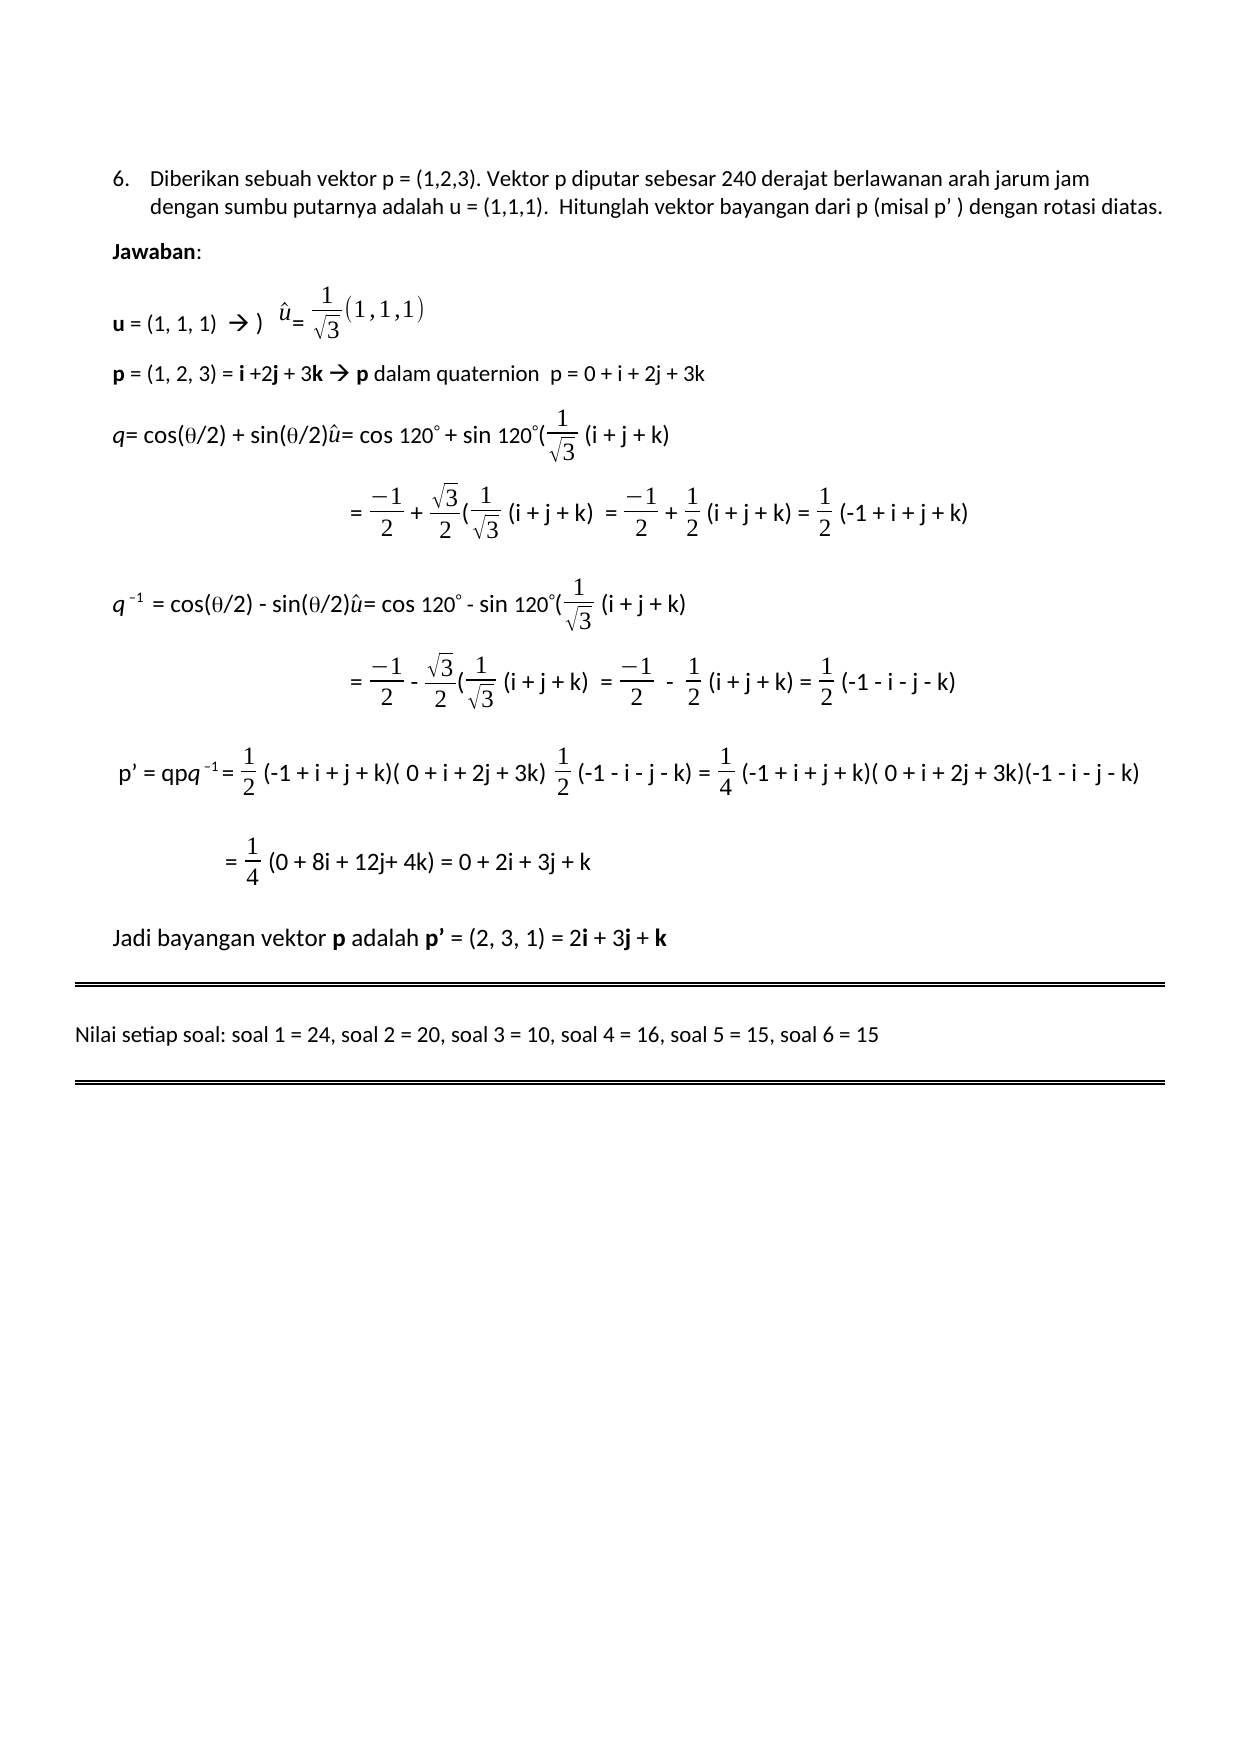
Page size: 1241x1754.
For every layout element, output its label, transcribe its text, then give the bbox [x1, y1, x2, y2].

text p’ = qpq –1 = (-1 + i + j + k)( 0 + i + 2j + 3k) (-1 - i - j - k) = (-1 + i + j + k)( 0 + i + 2j + 3k)(-1 - i - j - k) [75, 743, 1165, 802]
text q= cos(/2) + sin(/2)= cos 120 + sin 120( (i + j + k) [112, 404, 1165, 465]
text = + ( (i + j + k) = + (i + j + k) = (-1 + i + j + k) [75, 482, 1165, 543]
text = (0 + 8i + 12j+ 4k) = 0 + 2i + 3j + k [75, 832, 1165, 891]
text u = (1, 1, 1) ) = [112, 282, 1165, 343]
text Nilai setiap soal: soal 1 = 24, soal 2 = 20, soal 3 = 10, soal 4 = 16, soal 5 = 15, soal 6 = 15 [75, 1020, 1165, 1048]
text q –1 = cos(/2) - sin(/2)= cos 120 - sin 120( (i + j + k) [112, 573, 1165, 634]
text p = (1, 2, 3) = i +2j + 3k p dalam quaternion p = 0 + i + 2j + 3k [112, 359, 1165, 387]
text Jawaban: [112, 237, 1165, 265]
text = - ( (i + j + k) = - (i + j + k) = (-1 - i - j - k) [75, 651, 1165, 712]
text Jadi bayangan vektor p adalah p’ = (2, 3, 1) = 2i + 3j + k [75, 922, 1165, 952]
list Diberikan sebuah vektor p = (1,2,3). Vektor p diputar sebesar 240 derajat berlawanan arah jarum jam dengan sumbu putarnya adalah u = (1,1,1). Hitunglah vektor bayangan dari p (misal p’ ) dengan rotasi diatas. [112, 164, 1165, 220]
